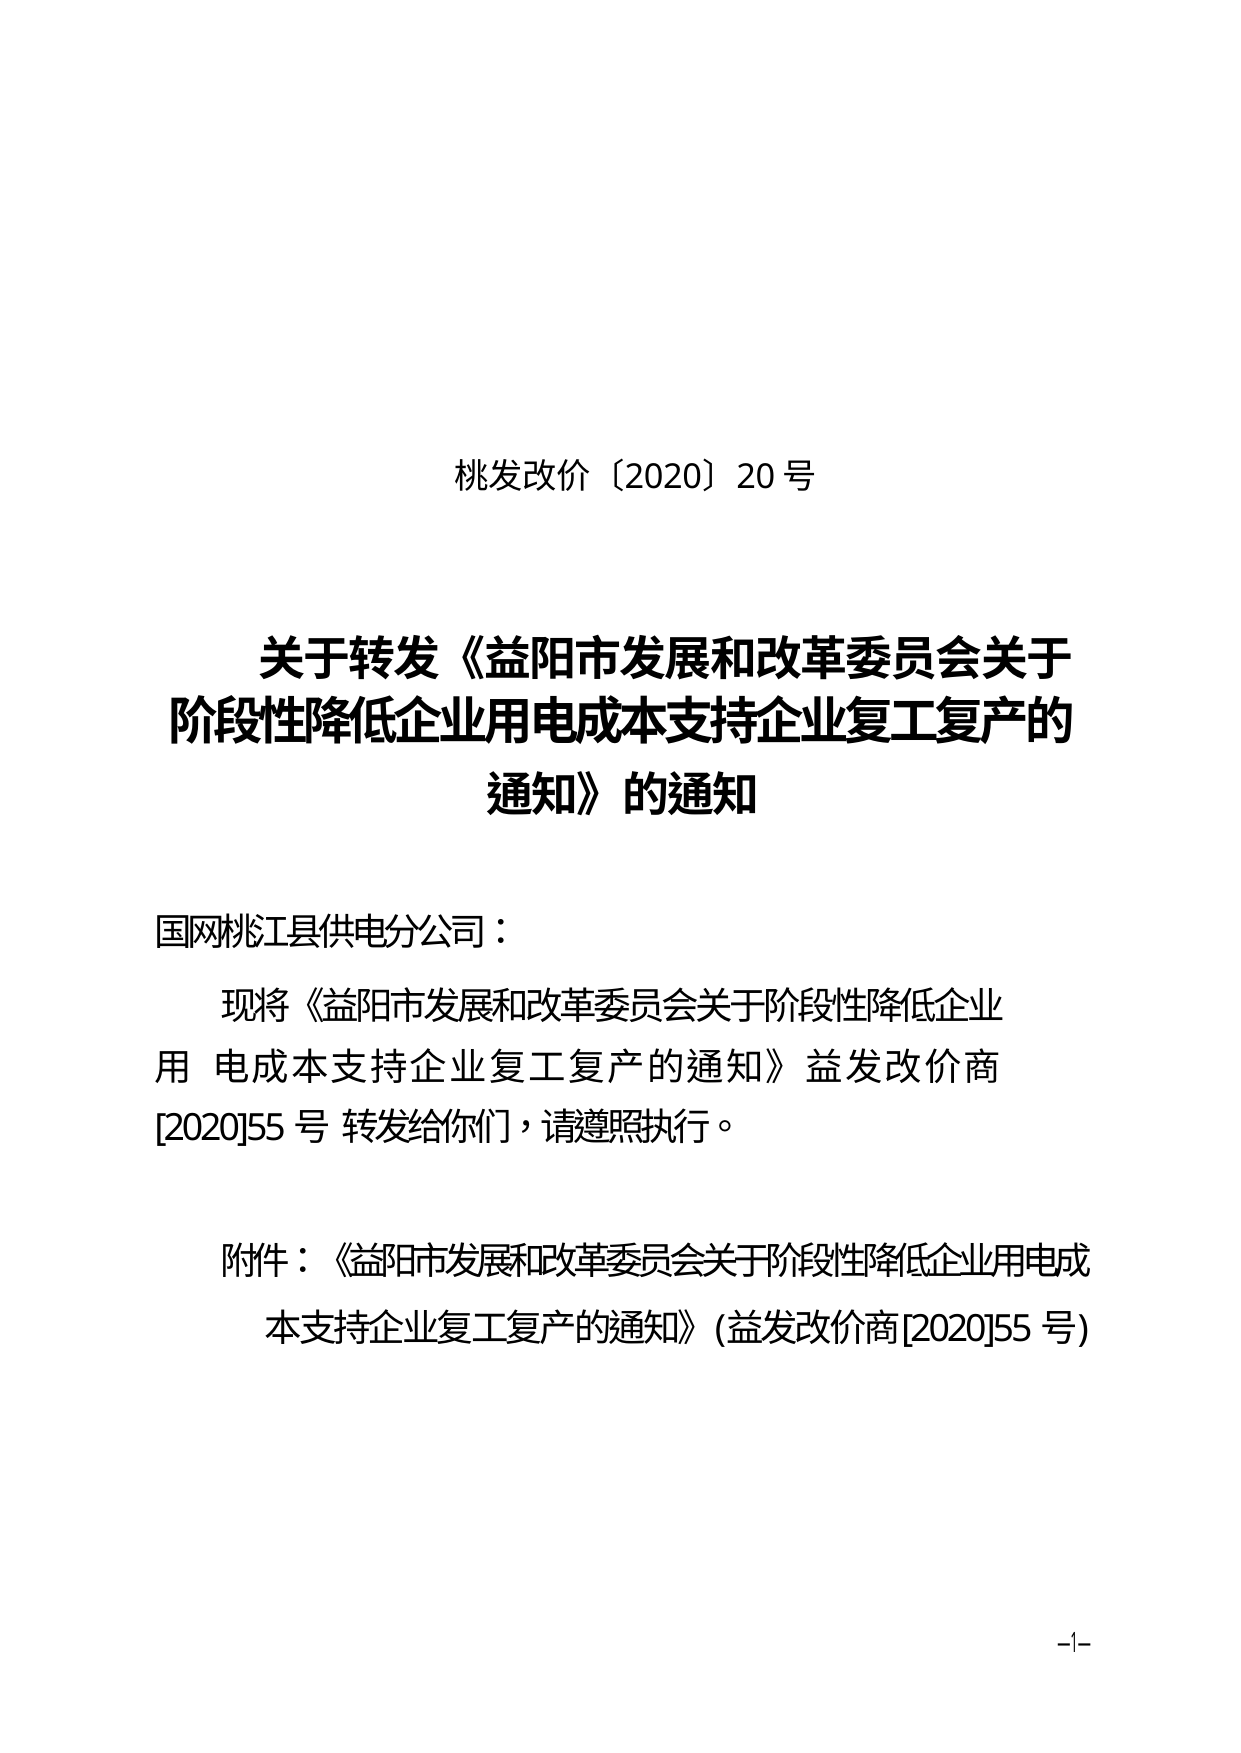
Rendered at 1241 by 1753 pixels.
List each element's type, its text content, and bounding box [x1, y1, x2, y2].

text 通知》的通知 [486, 764, 1092, 823]
text 附件：《益阳市发展和改革委员会关于阶段性降低企业用电成 本支持企业复工复产的通知》(益发改价商[2020]55号) [220, 1234, 1092, 1352]
text 关于转发《益阳市发展和改革委员会关于 阶段性降低企业用电成本支持企业复工复产的 [168, 627, 1084, 754]
text 桃发改价〔2020〕20号 [454, 455, 1092, 497]
text 国网桃江县供电分公司： [154, 908, 1092, 954]
text 现将《益阳市发展和改革委员会关于阶段性降低企业用 电成本支持企业复工复产的通知》益发改价商[2020]55号 转发给你们，请遵照执行。 [154, 979, 1006, 1152]
